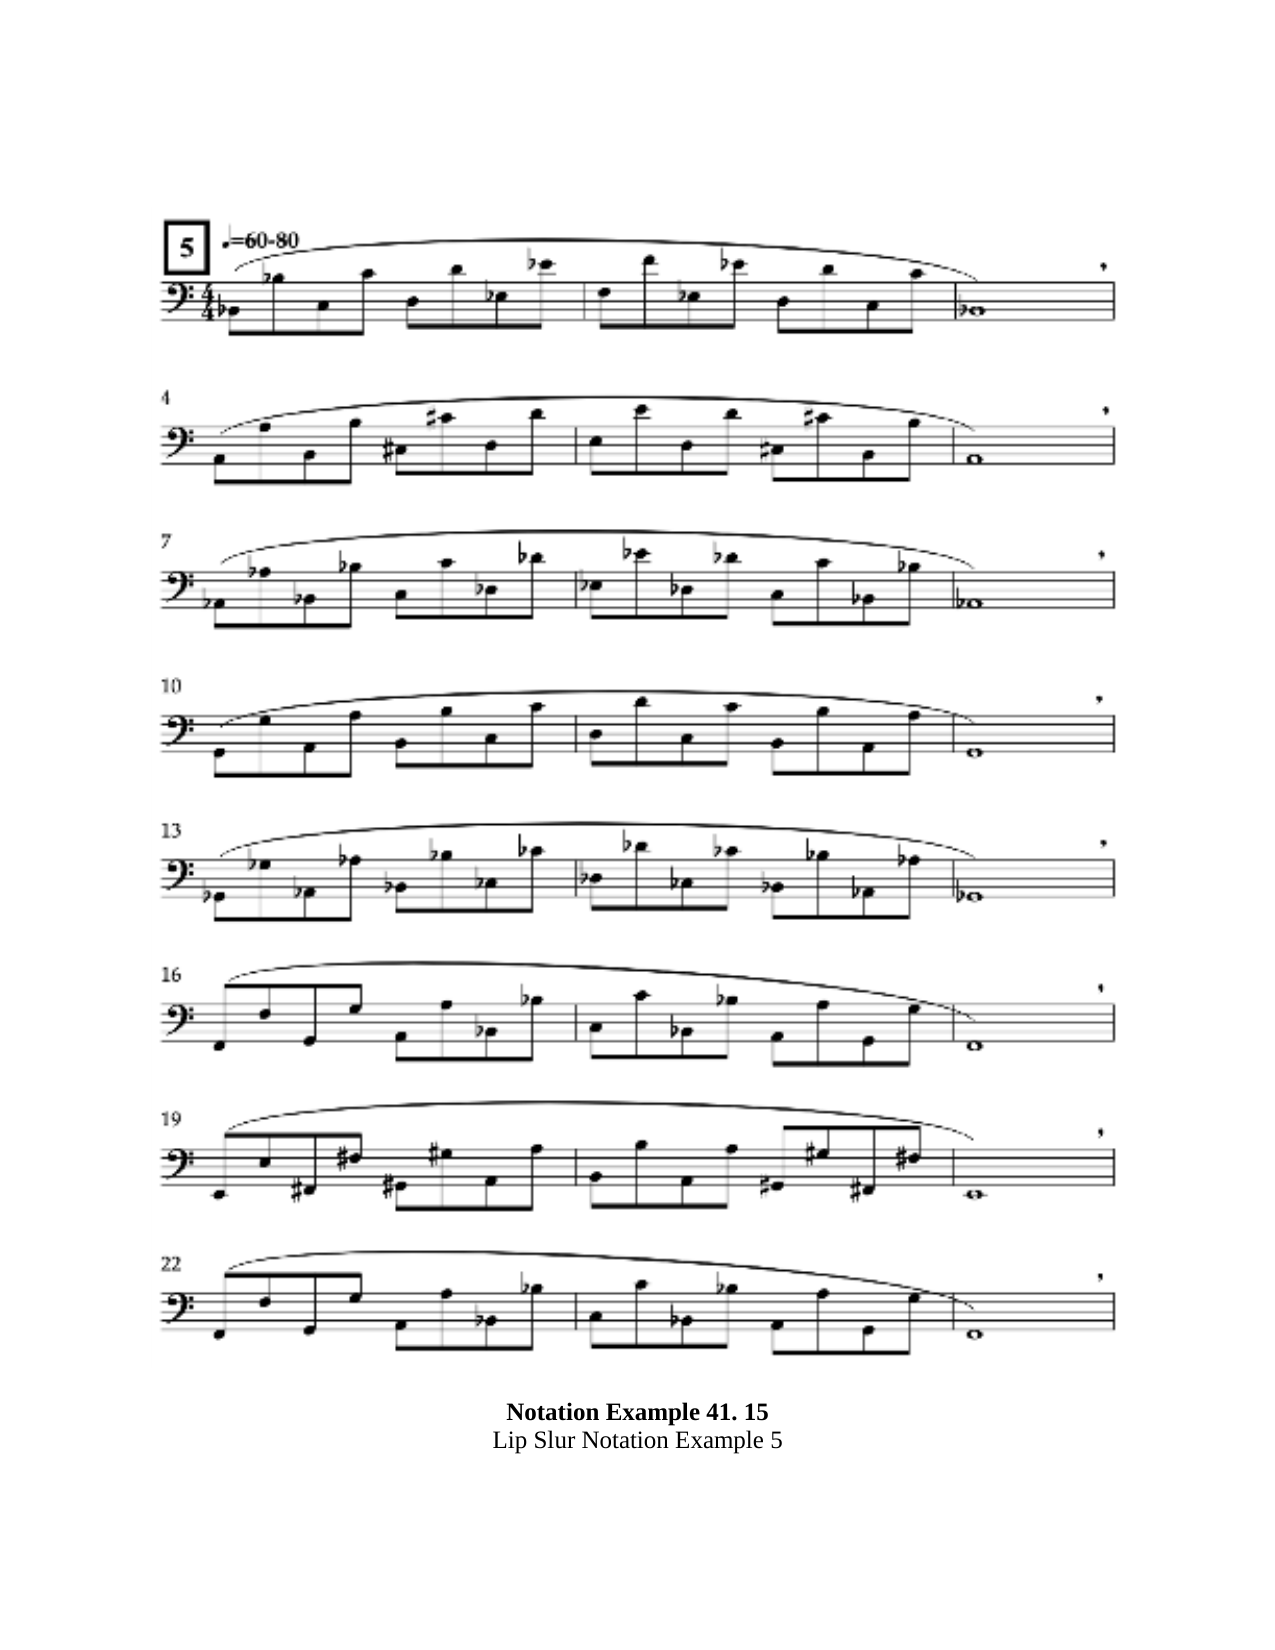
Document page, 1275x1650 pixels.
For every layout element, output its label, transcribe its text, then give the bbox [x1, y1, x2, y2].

text Notation Example 41. 15 [150, 1397, 1125, 1425]
picture [150, 207, 1125, 1368]
text Lip Slur Notation Example 5 [150, 1425, 1125, 1454]
